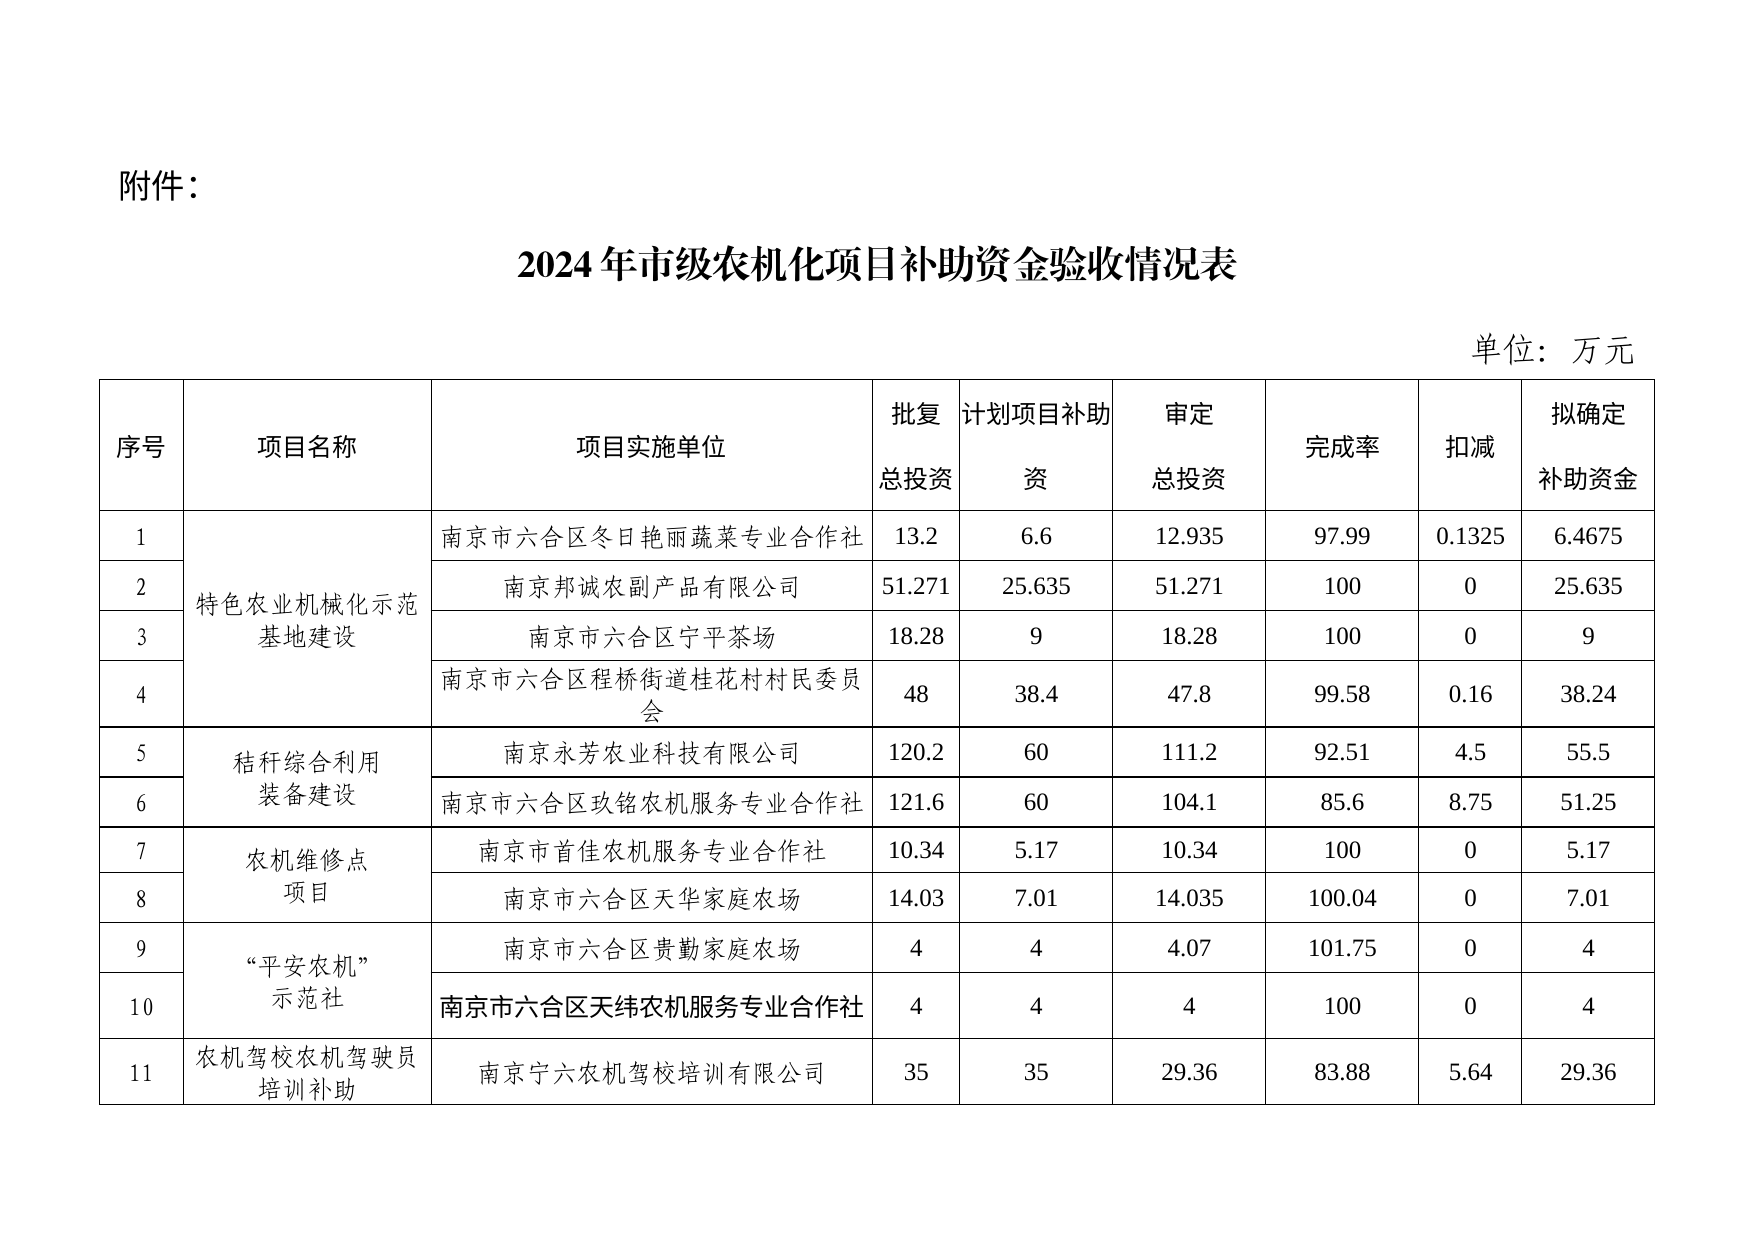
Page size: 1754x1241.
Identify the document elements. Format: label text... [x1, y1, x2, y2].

text 2024年市级农机化项目补助资金验收情况表 [118, 233, 1636, 298]
table_cell 60 [960, 778, 1112, 826]
table_cell 10.34 [873, 828, 959, 872]
table_cell 南京市六合区天纬农机服务专业合作社 [432, 973, 872, 1038]
table_cell 0 [1419, 828, 1521, 872]
table_cell 120.2 [873, 728, 959, 776]
table_cell 农机维修点 项目 [184, 828, 431, 922]
table_cell 南京市六合区天华家庭农场 [432, 873, 872, 922]
table_cell 南京市六合区程桥街道桂花村村民委员会 [432, 661, 872, 726]
table_cell 5.17 [960, 828, 1112, 872]
table_cell 南京市六合区冬日艳丽蔬菜专业合作社 [432, 511, 872, 560]
table_cell 29.36 [1522, 1039, 1654, 1104]
table_cell 0.16 [1419, 661, 1521, 726]
table_cell 9 [960, 611, 1112, 660]
table_cell 5.17 [1522, 828, 1654, 872]
table_cell 4 [873, 923, 959, 972]
table_cell 100 [1266, 611, 1418, 660]
table_cell 8 [100, 873, 183, 922]
table_cell 4 [1522, 973, 1654, 1038]
table_cell 100 [1266, 561, 1418, 610]
text 单位：万元 [118, 314, 1636, 379]
table_cell 14.035 [1113, 873, 1265, 922]
table_cell 9 [1522, 611, 1654, 660]
table_cell 南京市六合区宁平茶场 [432, 611, 872, 660]
table_cell 38.24 [1522, 661, 1654, 726]
table_cell 4.5 [1419, 728, 1521, 776]
table_cell 6.4675 [1522, 511, 1654, 560]
table_cell 4 [960, 973, 1112, 1038]
table_cell 18.28 [1113, 611, 1265, 660]
table_cell 2 [100, 561, 183, 610]
table_cell 7.01 [1522, 873, 1654, 922]
table_header 序号 [100, 380, 183, 510]
table_cell 4 [1522, 923, 1654, 972]
table_cell 35 [873, 1039, 959, 1104]
table_cell 4 [873, 973, 959, 1038]
table_cell 25.635 [1522, 561, 1654, 610]
table_cell 6 [100, 778, 183, 826]
table_cell 秸秆综合利用 装备建设 [184, 728, 431, 826]
table_cell 100 [1266, 828, 1418, 872]
table_header 项目名称 [184, 380, 431, 510]
table_cell 4 [100, 661, 183, 726]
table_cell 25.635 [960, 561, 1112, 610]
table_header 拟确定 补助资金 [1522, 380, 1654, 510]
table_cell 4 [960, 923, 1112, 972]
table_cell 100.04 [1266, 873, 1418, 922]
table_cell 南京市六合区玖铭农机服务专业合作社 [432, 778, 872, 826]
table_cell 7.01 [960, 873, 1112, 922]
table_cell “平安农机” 示范社 [184, 923, 431, 1038]
table_cell 农机驾校农机驾驶员培训补助 [184, 1039, 431, 1104]
table_cell 97.99 [1266, 511, 1418, 560]
table_header 批复 总投资 [873, 380, 959, 510]
table_cell 83.88 [1266, 1039, 1418, 1104]
table_cell 6.6 [960, 511, 1112, 560]
table_cell 南京邦诚农副产品有限公司 [432, 561, 872, 610]
table_cell 14.03 [873, 873, 959, 922]
table_cell 0 [1419, 973, 1521, 1038]
table_cell 8.75 [1419, 778, 1521, 826]
table_cell 3 [100, 611, 183, 660]
table_cell 南京永芳农业科技有限公司 [432, 728, 872, 776]
table_cell 7 [100, 828, 183, 872]
table_cell 5.64 [1419, 1039, 1521, 1104]
table_header 计划项目补助资 [960, 380, 1112, 510]
table_header 扣减 [1419, 380, 1521, 510]
table_cell 9 [100, 923, 183, 972]
table_cell 51.271 [873, 561, 959, 610]
table_cell 0 [1419, 611, 1521, 660]
table_cell 38.4 [960, 661, 1112, 726]
table_cell 10 [100, 973, 183, 1038]
table_cell 48 [873, 661, 959, 726]
table_header 项目实施单位 [432, 380, 872, 510]
table_cell 92.51 [1266, 728, 1418, 776]
table_cell 100 [1266, 973, 1418, 1038]
table_cell 121.6 [873, 778, 959, 826]
table_cell 11 [100, 1039, 183, 1104]
table_cell 4 [1113, 973, 1265, 1038]
table_cell 12.935 [1113, 511, 1265, 560]
table_cell 104.1 [1113, 778, 1265, 826]
table_cell 4.07 [1113, 923, 1265, 972]
table_header 完成率 [1266, 380, 1418, 510]
table_cell 5 [100, 728, 183, 776]
table_cell 南京宁六农机驾校培训有限公司 [432, 1039, 872, 1104]
text 附件： [118, 152, 1636, 217]
table_cell 特色农业机械化示范基地建设 [184, 511, 431, 726]
table_cell 55.5 [1522, 728, 1654, 776]
table_cell 18.28 [873, 611, 959, 660]
table_cell 南京市六合区贵勤家庭农场 [432, 923, 872, 972]
table_cell 南京市首佳农机服务专业合作社 [432, 828, 872, 872]
table_cell 111.2 [1113, 728, 1265, 776]
table_cell 51.271 [1113, 561, 1265, 610]
table_header 审定 总投资 [1113, 380, 1265, 510]
table_cell 35 [960, 1039, 1112, 1104]
table_cell 60 [960, 728, 1112, 776]
table_cell 51.25 [1522, 778, 1654, 826]
table_cell 0.1325 [1419, 511, 1521, 560]
table_cell 101.75 [1266, 923, 1418, 972]
table_cell 10.34 [1113, 828, 1265, 872]
table_cell 85.6 [1266, 778, 1418, 826]
table_cell 47.8 [1113, 661, 1265, 726]
table_cell 99.58 [1266, 661, 1418, 726]
table_cell 0 [1419, 561, 1521, 610]
table_cell 0 [1419, 923, 1521, 972]
table_cell 13.2 [873, 511, 959, 560]
table_cell 0 [1419, 873, 1521, 922]
table_cell 29.36 [1113, 1039, 1265, 1104]
table_cell 1 [100, 511, 183, 560]
